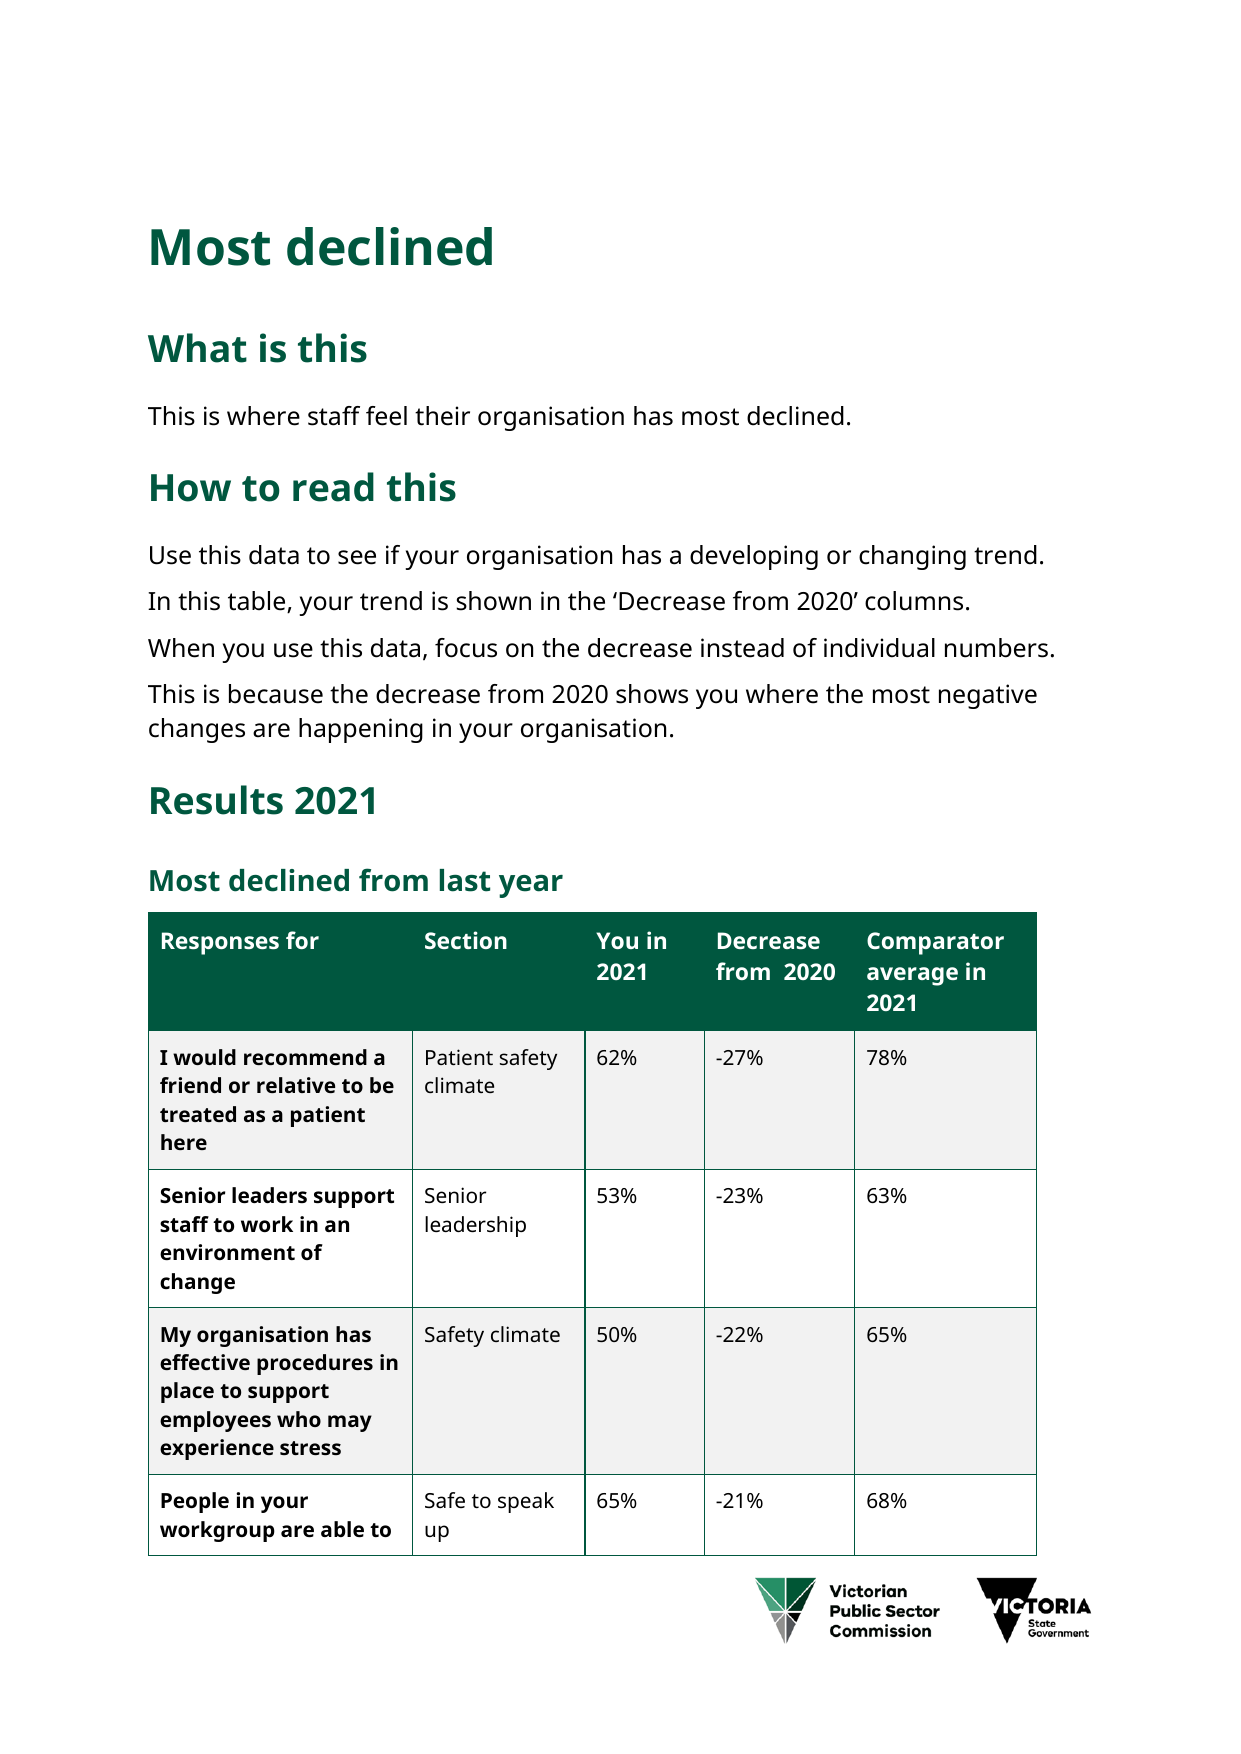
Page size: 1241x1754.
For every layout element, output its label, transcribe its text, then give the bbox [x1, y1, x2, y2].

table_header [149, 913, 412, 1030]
text This is where staff feel their organisation has most declined. [148, 398, 1092, 433]
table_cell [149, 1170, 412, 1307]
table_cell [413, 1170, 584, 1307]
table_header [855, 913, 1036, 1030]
text In this table, your trend is shown in the ‘Decrease from 2020’ columns. [148, 584, 1092, 618]
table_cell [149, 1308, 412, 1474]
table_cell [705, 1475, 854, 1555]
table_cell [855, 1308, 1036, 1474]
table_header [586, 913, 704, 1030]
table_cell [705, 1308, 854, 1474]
subtitle Most declined from last year [148, 861, 1092, 900]
text This is because the decrease from 2020 shows you where the most negative changes are happening in your organisation. [148, 677, 1092, 745]
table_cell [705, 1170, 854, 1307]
subtitle Results 2021 [148, 774, 1092, 825]
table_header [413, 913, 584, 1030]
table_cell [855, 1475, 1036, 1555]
subtitle Most declined [148, 212, 1092, 280]
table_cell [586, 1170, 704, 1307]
picture [754, 1577, 1093, 1645]
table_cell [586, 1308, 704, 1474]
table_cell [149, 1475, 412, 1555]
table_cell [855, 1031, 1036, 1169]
text Use this data to see if your organisation has a developing or changing trend. [148, 538, 1092, 572]
text When you use this data, focus on the decrease instead of individual numbers. [148, 631, 1092, 664]
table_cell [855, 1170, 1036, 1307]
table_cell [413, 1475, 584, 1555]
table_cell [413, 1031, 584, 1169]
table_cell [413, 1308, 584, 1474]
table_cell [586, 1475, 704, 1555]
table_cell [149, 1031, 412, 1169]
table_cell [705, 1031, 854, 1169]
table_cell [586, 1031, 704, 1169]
subtitle What is this [148, 323, 1092, 374]
subtitle How to read this [148, 462, 1092, 513]
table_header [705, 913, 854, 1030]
